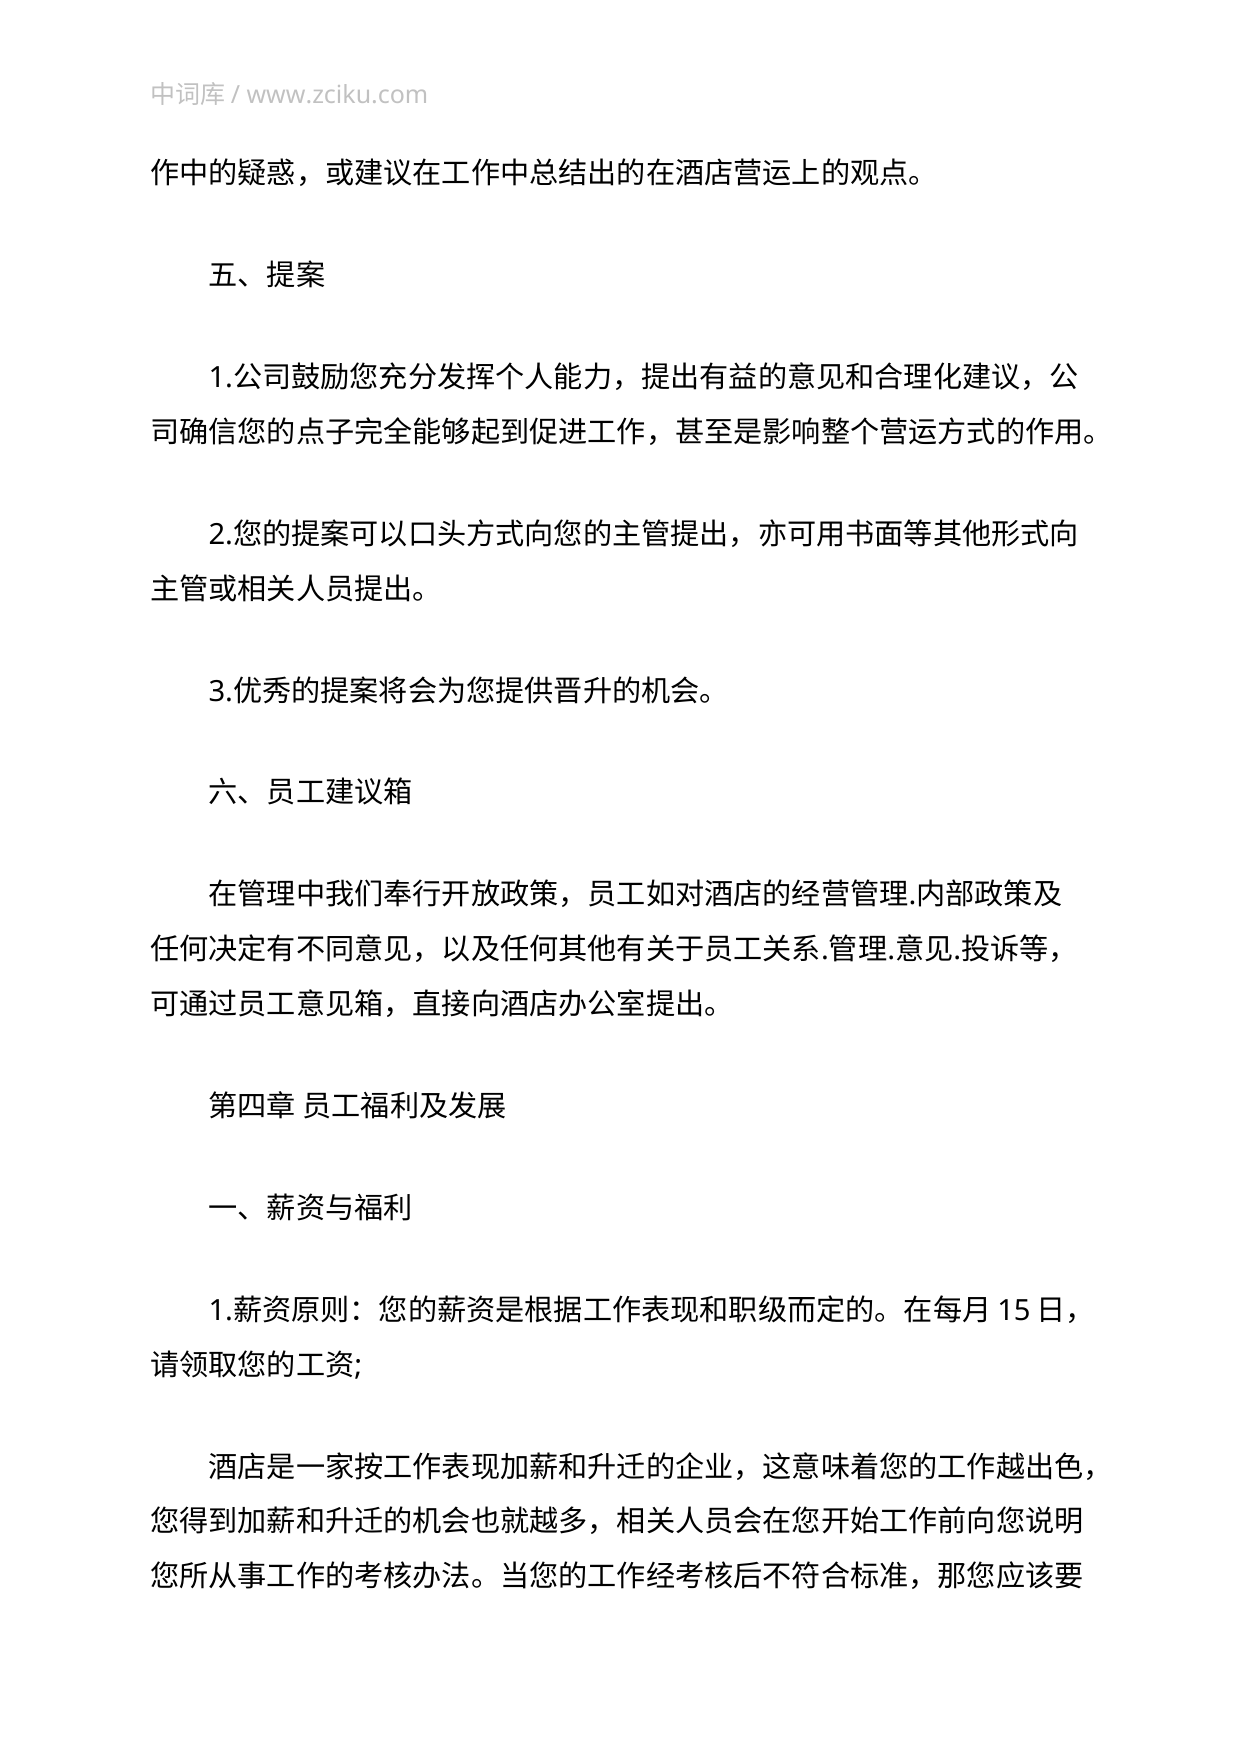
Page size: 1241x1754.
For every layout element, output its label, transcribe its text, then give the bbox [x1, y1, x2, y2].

text 1.薪资原则：您的薪资是根据工作表现和职级而定的。在每月15日，请领取您的工资; [150, 1286, 1090, 1383]
text 五、提案 [150, 252, 1090, 294]
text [150, 150, 1090, 192]
text 六、员工建议箱 [150, 769, 1090, 811]
text 第四章 员工福利及发展 [150, 1083, 1090, 1125]
text 一、薪资与福利 [150, 1184, 1090, 1227]
text 1.公司鼓励您充分发挥个人能力，提出有益的意见和合理化建议，公司确信您的点子完全能够起到促进工作，甚至是影响整个营运方式的作用。 [150, 353, 1090, 451]
text 2.您的提案可以口头方式向您的主管提出，亦可用书面等其他形式向主管或相关人员提出。 [150, 510, 1090, 608]
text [150, 1443, 1090, 1595]
text 3.优秀的提案将会为您提供晋升的机会。 [150, 667, 1090, 709]
text 在管理中我们奉行开放政策，员工如对酒店的经营管理.内部政策及任何决定有不同意见，以及任何其他有关于员工关系.管理.意见.投诉等，可通过员工意见箱，直接向酒店办公室提出。 [150, 871, 1090, 1023]
